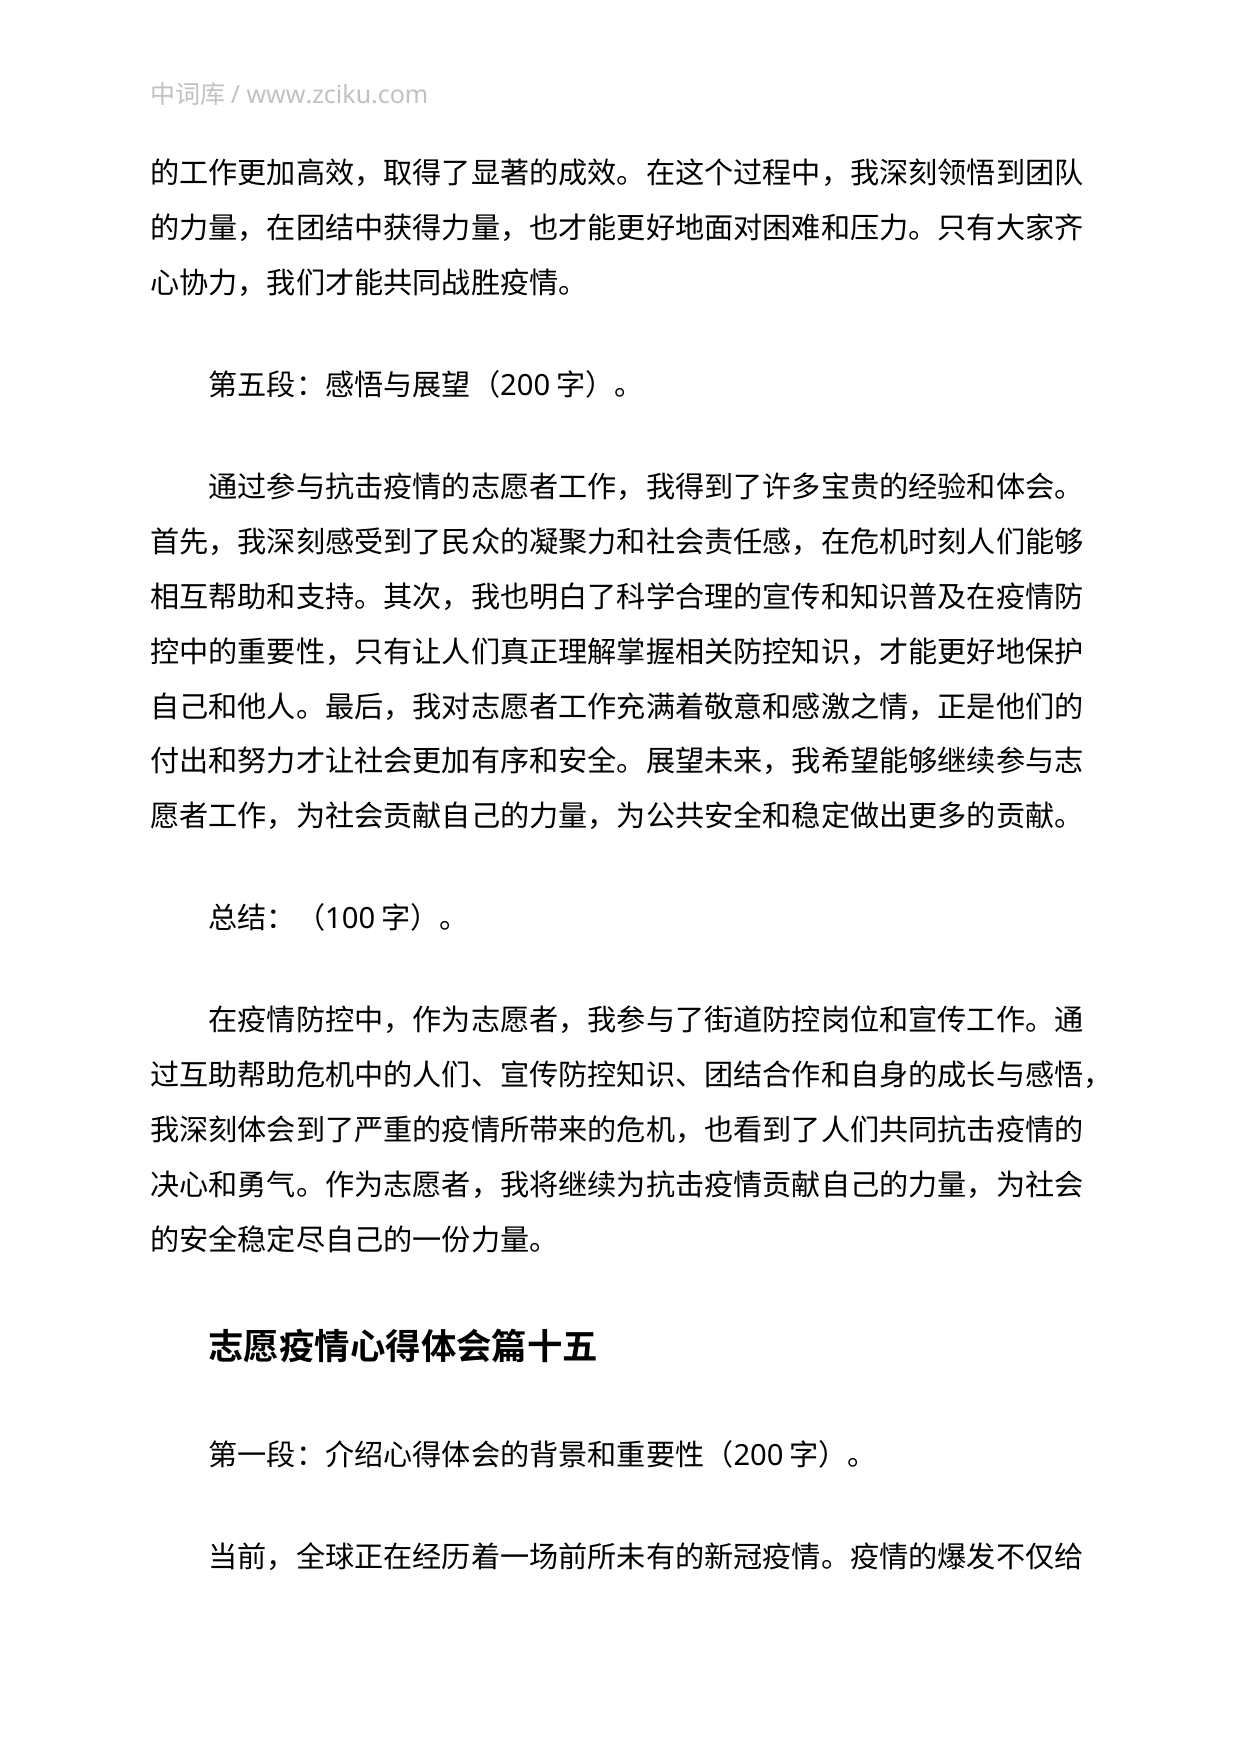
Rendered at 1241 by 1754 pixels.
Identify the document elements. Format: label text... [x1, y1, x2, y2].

text 总结：（100字）。 [150, 895, 1090, 937]
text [150, 1533, 1090, 1576]
text 第一段：介绍心得体会的背景和重要性（200字）。 [150, 1431, 1090, 1474]
text 志愿疫情心得体会篇十五 [150, 1318, 1090, 1369]
text 第五段：感悟与展望（200字）。 [150, 362, 1090, 404]
text 通过参与抗击疫情的志愿者工作，我得到了许多宝贵的经验和体会。首先，我深刻感受到了民众的凝聚力和社会责任感，在危机时刻人们能够相互帮助和支持。其次，我也明白了科学合理的宣传和知识普及在疫情防控中的重要性，只有让人们真正理解掌握相关防控知识，才能更好地保护自己和他人。最后，我对志愿者工作充满着敬意和感激之情，正是他们的付出和努力才让社会更加有序和安全。展望未来，我希望能够继续参与志愿者工作，为社会贡献自己的力量，为公共安全和稳定做出更多的贡献。 [150, 463, 1090, 835]
text 在疫情防控中，作为志愿者，我参与了街道防控岗位和宣传工作。通过互助帮助危机中的人们、宣传防控知识、团结合作和自身的成长与感悟，我深刻体会到了严重的疫情所带来的危机，也看到了人们共同抗击疫情的决心和勇气。作为志愿者，我将继续为抗击疫情贡献自己的力量，为社会的安全稳定尽自己的一份力量。 [150, 997, 1090, 1258]
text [150, 150, 1090, 302]
